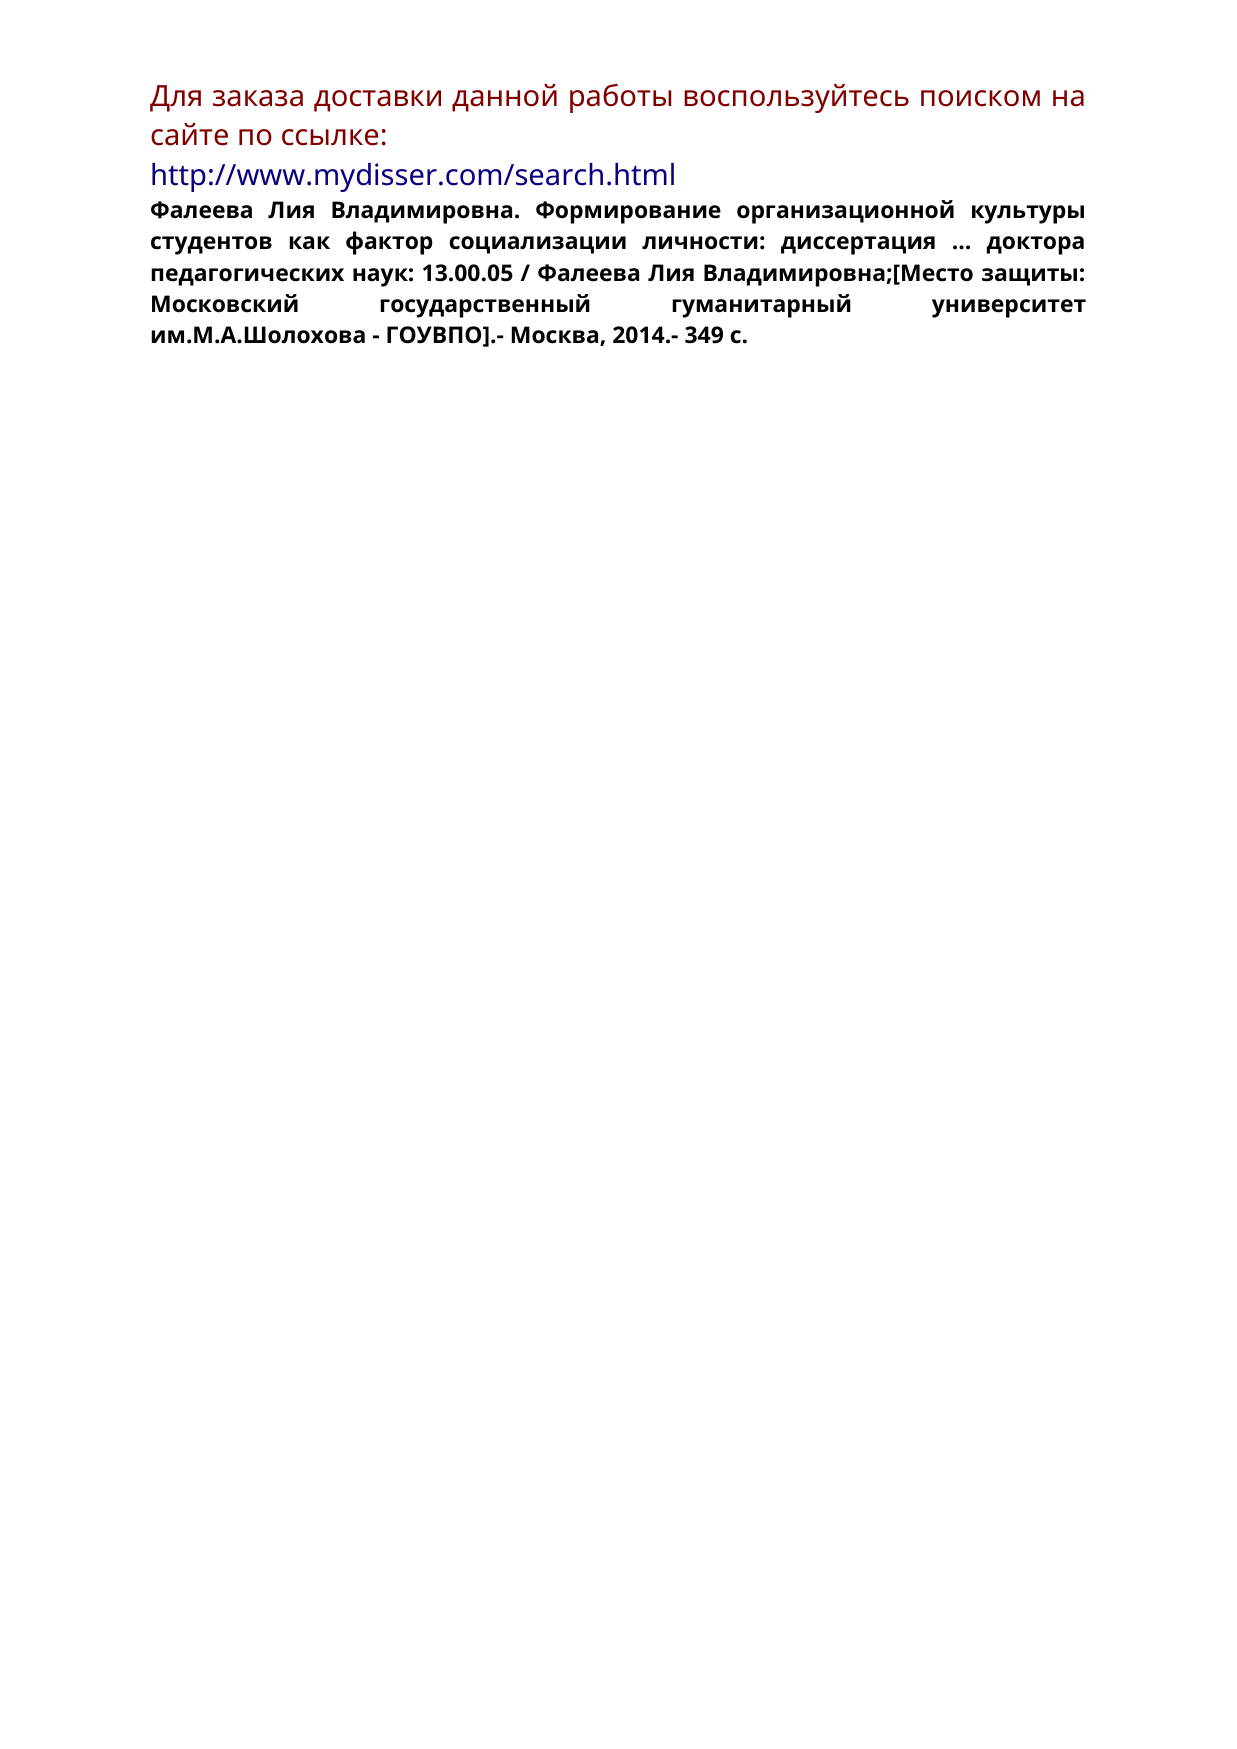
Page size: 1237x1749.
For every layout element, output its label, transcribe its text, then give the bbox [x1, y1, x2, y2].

text Фалеева Лия Владимировна. Формирование организационной культуры студентов как фактор социализации личности: диссертация ... доктора педагогических наук: 13.00.05 / Фалеева Лия Владимировна;[Место защиты: Московский государственный гуманитарный университет им.М.А.Шолохова - ГОУВПО].- Москва, 2014.- 349 с. [150, 194, 1086, 350]
